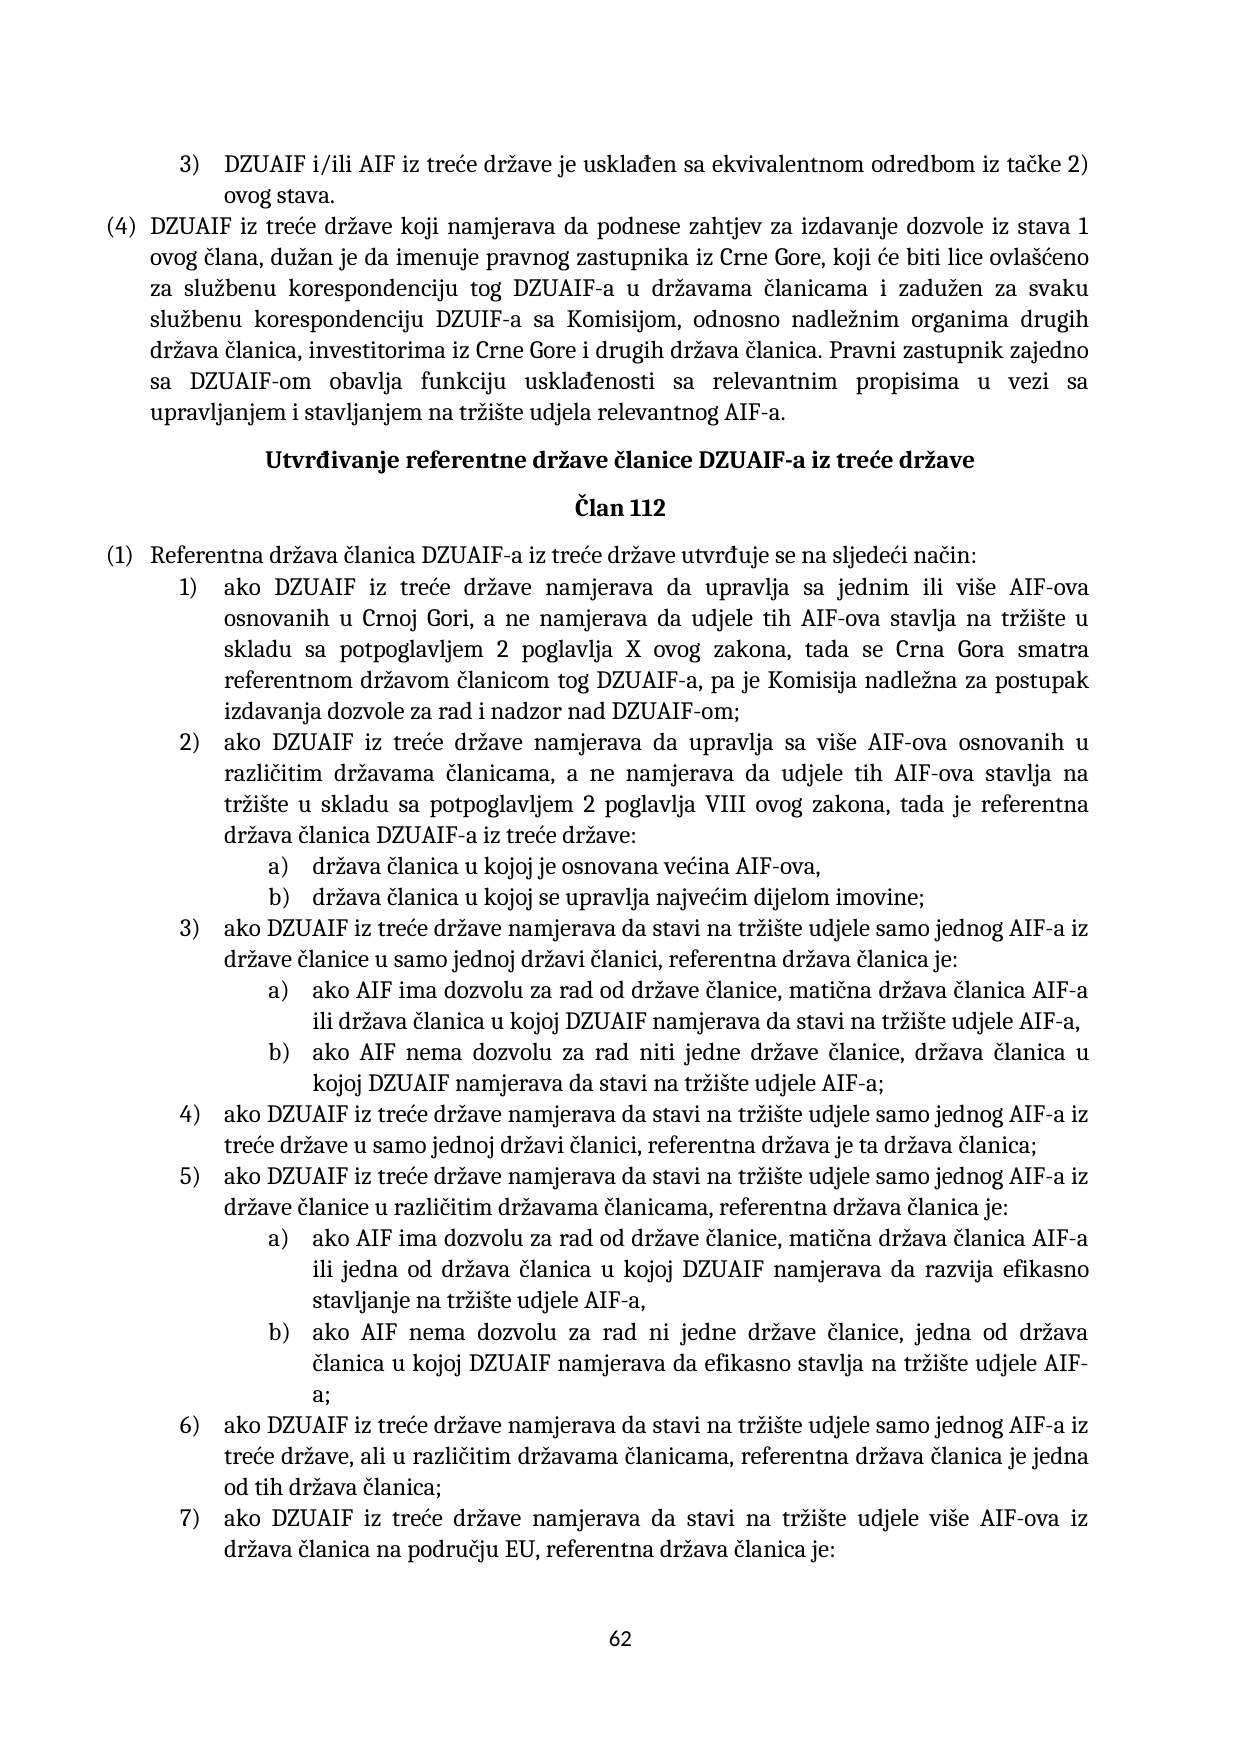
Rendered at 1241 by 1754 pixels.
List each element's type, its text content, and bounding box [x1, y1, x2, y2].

list ako DZUAIF iz treće države namjerava da stavi na tržište udjele više AIF-ova iz država članica na području EU, referentna država članica je: [179, 1504, 1090, 1563]
list ako DZUAIF iz treće države namjerava da stavi na tržište udjele samo jednog AIF-a iz države članice u samo jednoj državi članici, referentna država članica je: [179, 914, 1090, 974]
list ako AIF ima dozvolu za rad od države članice, matična država članica AIF-a ili jedna od država članica u kojoj DZUAIF namjerava da razvija efikasno stavljanje na tržište udjele AIF-a, [268, 1224, 1090, 1315]
list ako DZUAIF iz treće države namjerava da upravlja sa jednim ili više AIF-ova osnovanih u Crnoj Gori, a ne namjerava da udjele tih AIF-ova stavlja na tržište u skladu sa potpoglavljem 2 poglavlja X ovog zakona, tada se Crna Gora smatra referentnom državom članicom tog DZUAIF-a, pa je Komisija nadležna za postupak izdavanja dozvole za rad i nadzor nad DZUAIF-om; [179, 572, 1090, 725]
list ako DZUAIF iz treće države namjerava da stavi na tržište udjele samo jednog AIF-a iz države članice u različitim državama članicama, referentna država članica je: [179, 1162, 1090, 1222]
list ako AIF nema dozvolu za rad niti jedne države članice, država članica u kojoj DZUAIF namjerava da stavi na tržište udjele AIF-a; [268, 1038, 1090, 1098]
list ako AIF nema dozvolu za rad ni jedne države članice, jedna od država članica u kojoj DZUAIF namjerava da efikasno stavlja na tržište udjele AIF-a; [268, 1317, 1090, 1408]
text Utvrđivanje referentne države članice DZUAIF-a iz treće države [150, 446, 1090, 475]
list ako DZUAIF iz treće države namjerava da stavi na tržište udjele samo jednog AIF-a iz treće države u samo jednoj državi članici, referentna država je ta država članica; [179, 1100, 1090, 1160]
list ako DZUAIF iz treće države namjerava da upravlja sa više AIF-ova osnovanih u različitim državama članicama, a ne namjerava da udjele tih AIF-ova stavlja na tržište u skladu sa potpoglavljem 2 poglavlja VIII ovog zakona, tada je referentna država članica DZUAIF-a iz treće države: [179, 728, 1090, 849]
list Referentna država članica DZUAIF-a iz treće države utvrđuje se na sljedeći način: [106, 541, 1090, 570]
text Član 112 [150, 494, 1090, 522]
list DZUAIF iz treće države koji namjerava da podnese zahtjev za izdavanje dozvole iz stava 1 ovog člana, dužan je da imenuje pravnog zastupnika iz Crne Gore, koji će biti lice ovlašćeno za službenu korespondenciju tog DZUAIF-a u državama članicama i zadužen za svaku službenu korespondenciju DZUIF-a sa Komisijom, odnosno nadležnim organima drugih država članica, investitorima iz Crne Gore i drugih država članica. Pravni zastupnik zajedno sa DZUAIF-om obavlja funkciju usklađenosti sa relevantnim propisima u vezi sa upravljanjem i stavljanjem na tržište udjela relevantnog AIF-a. [106, 212, 1090, 427]
list država članica u kojoj je osnovana većina AIF-ova, [268, 852, 1090, 881]
list država članica u kojoj se upravlja najvećim dijelom imovine; [268, 883, 1090, 912]
list ako AIF ima dozvolu za rad od države članice, matična država članica AIF-a ili država članica u kojoj DZUAIF namjerava da stavi na tržište udjele AIF-a, [268, 976, 1090, 1036]
list DZUAIF i/ili AIF iz treće države je usklađen sa ekvivalentnom odredbom iz tačke 2) ovog stava. [179, 150, 1090, 210]
list ako DZUAIF iz treće države namjerava da stavi na tržište udjele samo jednog AIF-a iz treće države, ali u različitim državama članicama, referentna država članica je jedna od tih država članica; [179, 1411, 1090, 1501]
